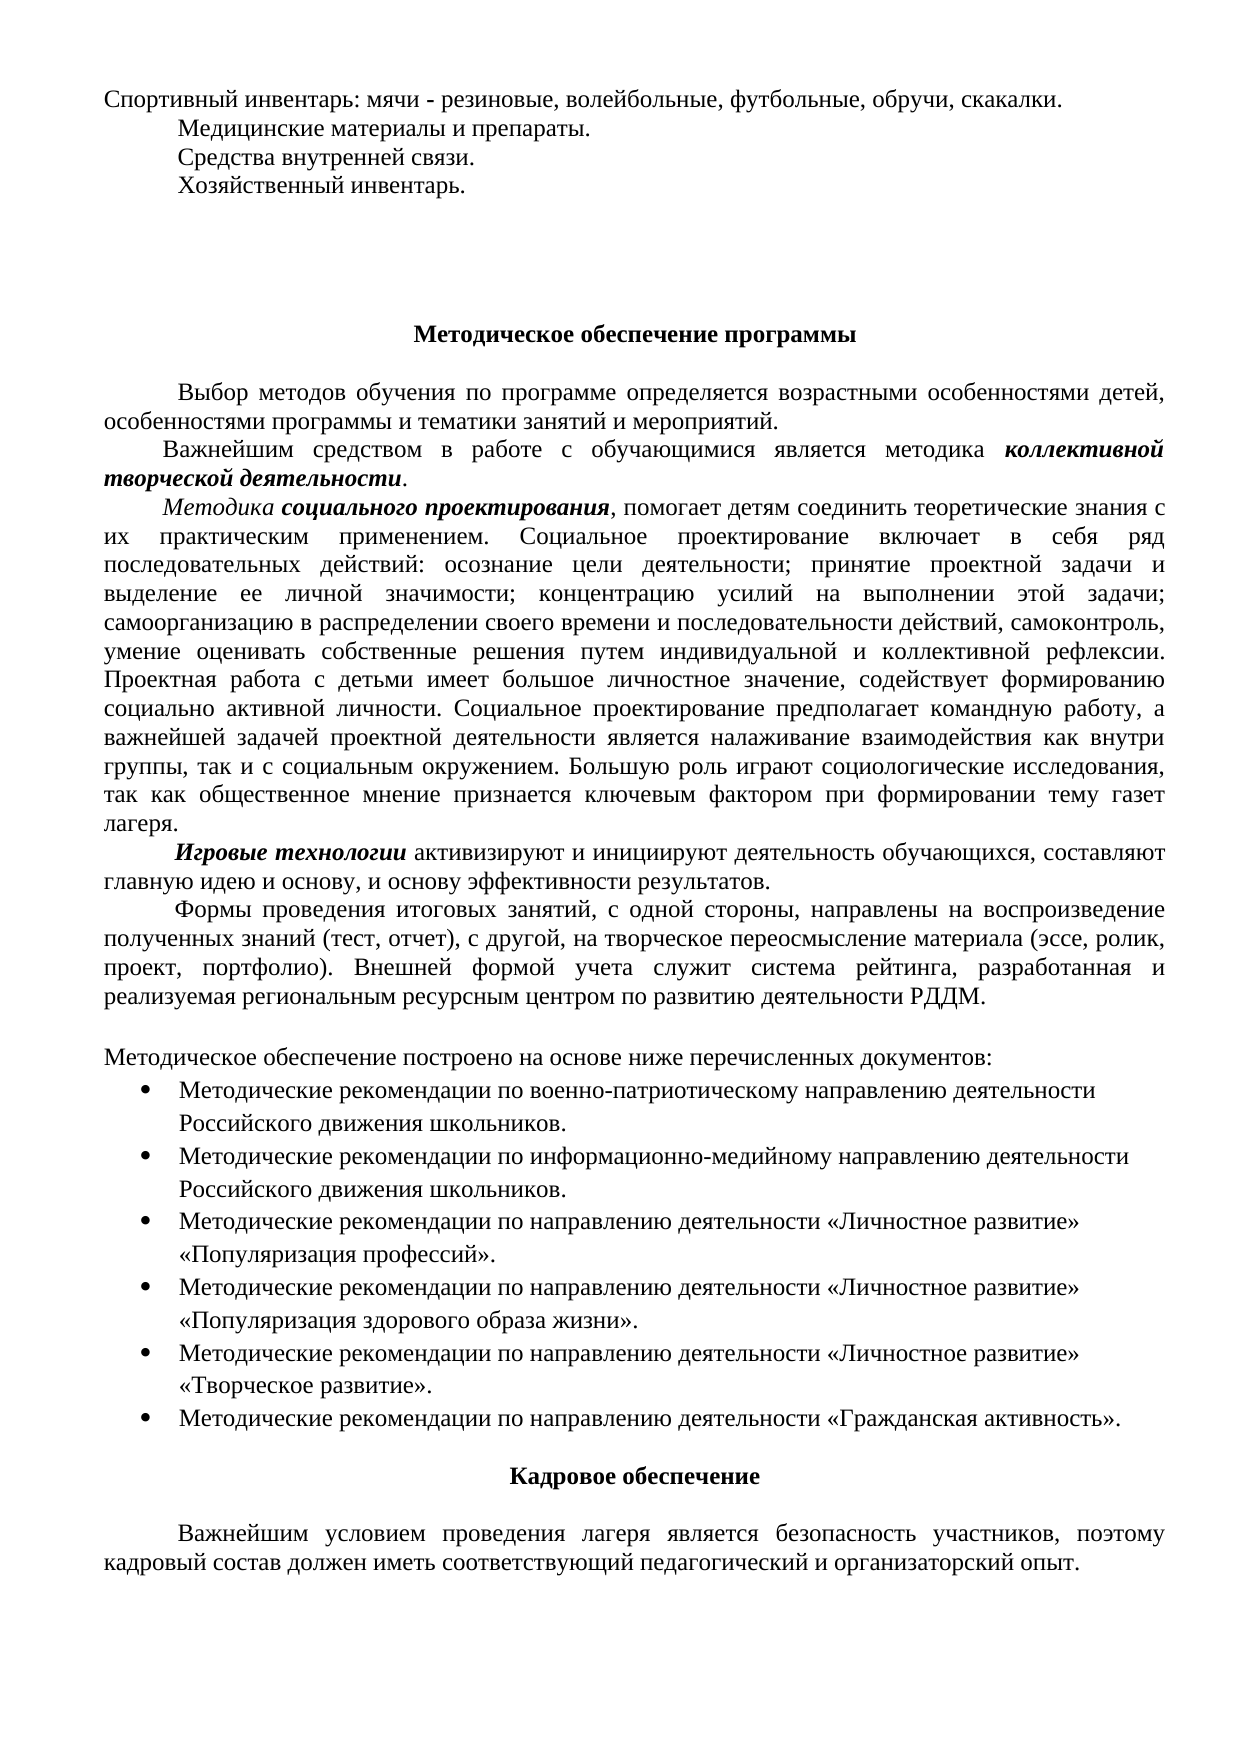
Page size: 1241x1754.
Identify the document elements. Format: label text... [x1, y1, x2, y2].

text Спортивный инвентарь: мячи - резиновые, волейбольные, футбольные, обручи, скакалки. [103, 84, 1166, 113]
list Методические рекомендации по направлению деятельности «Личностное развитие» «Популяризация профессий». [141, 1202, 1166, 1268]
text Формы проведения итоговых занятий, с одной стороны, направлены на воспроизведение полученных знаний (тест, отчет), с другой, на творческое переосмысление материала (эссе, ролик, проект, портфолио). Внешней формой учета служит система рейтинга, разработанная и реализуемая региональным ресурсным центром по развитию деятельности РДДМ. [103, 894, 1166, 1009]
list Методические рекомендации по военно-патриотическому направлению деятельности Российского движения школьников. [141, 1071, 1166, 1137]
text Медицинские материалы и препараты. [103, 113, 1166, 142]
list Методические рекомендации по направлению деятельности «Личностное развитие» «Популяризация здорового образа жизни». [141, 1268, 1166, 1334]
text Выбор методов обучения по программе определяется возрастными особенностями детей, особенностями программы и тематики занятий и мероприятий. [103, 377, 1166, 434]
list Методические рекомендации по направлению деятельности «Гражданская активность». [141, 1399, 1166, 1432]
text Методическое обеспечение построено на основе ниже перечисленных документов: [103, 1038, 1166, 1071]
text Методика социального проектирования, помогает детям соединить теоретические знания с их практическим применением. Социальное проектирование включает в себя ряд последовательных действий: осознание цели деятельности; принятие проектной задачи и выделение ее личной значимости; концентрацию усилий на выполнении этой задачи; самоорганизацию в распределении своего времени и последовательности действий, самоконтроль, умение оценивать собственные решения путем индивидуальной и коллективной рефлексии. Проектная работа с детьми имеет большое личностное значение, содействует формированию социально активной личности. Социальное проектирование предполагает командную работу, а важнейшей задачей проектной деятельности является налаживание взаимодействия как внутри группы, так и с социальным окружением. Большую роль играют социологические исследования, так как общественное мнение признается ключевым фактором при формировании тему газет лагеря. [103, 492, 1166, 837]
text Кадровое обеспечение [103, 1461, 1166, 1489]
list Методические рекомендации по направлению деятельности «Личностное развитие» «Творческое развитие». [141, 1334, 1166, 1399]
text Важнейшим условием проведения лагеря является безопасность участников, поэтому кадровый состав должен иметь соответствующий педагогический и организаторский опыт. [103, 1518, 1166, 1576]
text Важнейшим средством в работе с обучающимися является методика коллективной творческой деятельности. [103, 434, 1166, 492]
text Хозяйственный инвентарь. [103, 171, 1166, 199]
text Методическое обеспечение программы [103, 319, 1166, 348]
text Игровые технологии активизируют и инициируют деятельность обучающихся, составляют главную идею и основу, и основу эффективности результатов. [103, 837, 1166, 894]
text Средства внутренней связи. [103, 142, 1166, 171]
list Методические рекомендации по информационно-медийному направлению деятельности Российского движения школьников. [141, 1137, 1166, 1202]
